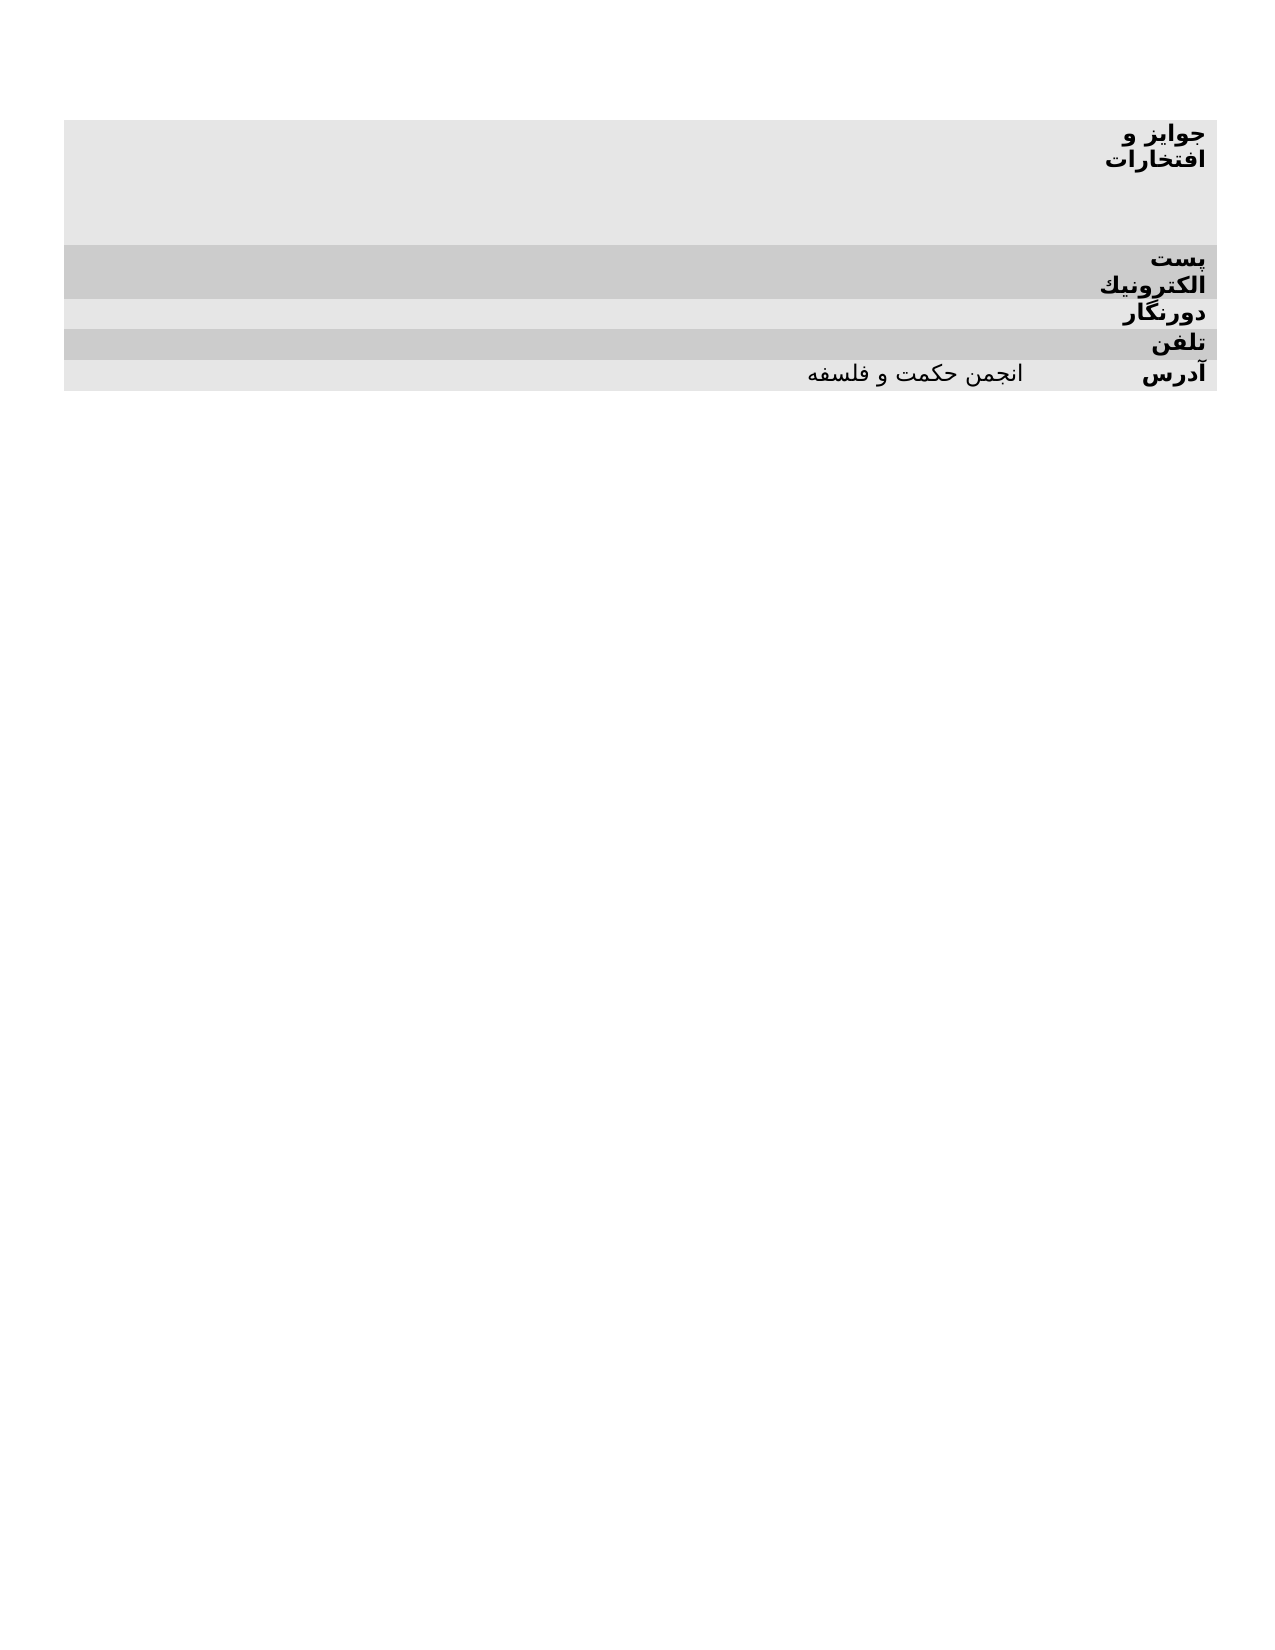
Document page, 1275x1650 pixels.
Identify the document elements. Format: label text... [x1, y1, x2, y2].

table_cell جوايز و افتخارات [1035, 120, 1217, 245]
table_cell انجمن حكمت و فلسفه [64, 360, 1035, 391]
table_cell [64, 120, 1035, 245]
table_cell تلفن [1035, 329, 1217, 360]
table_cell آدرس [1035, 360, 1217, 391]
table_cell دورنگار [1035, 299, 1217, 329]
table_cell [64, 299, 1035, 329]
table_cell پست الكترونيك [1035, 245, 1217, 299]
table_cell [64, 245, 1035, 299]
table_cell [64, 329, 1035, 360]
